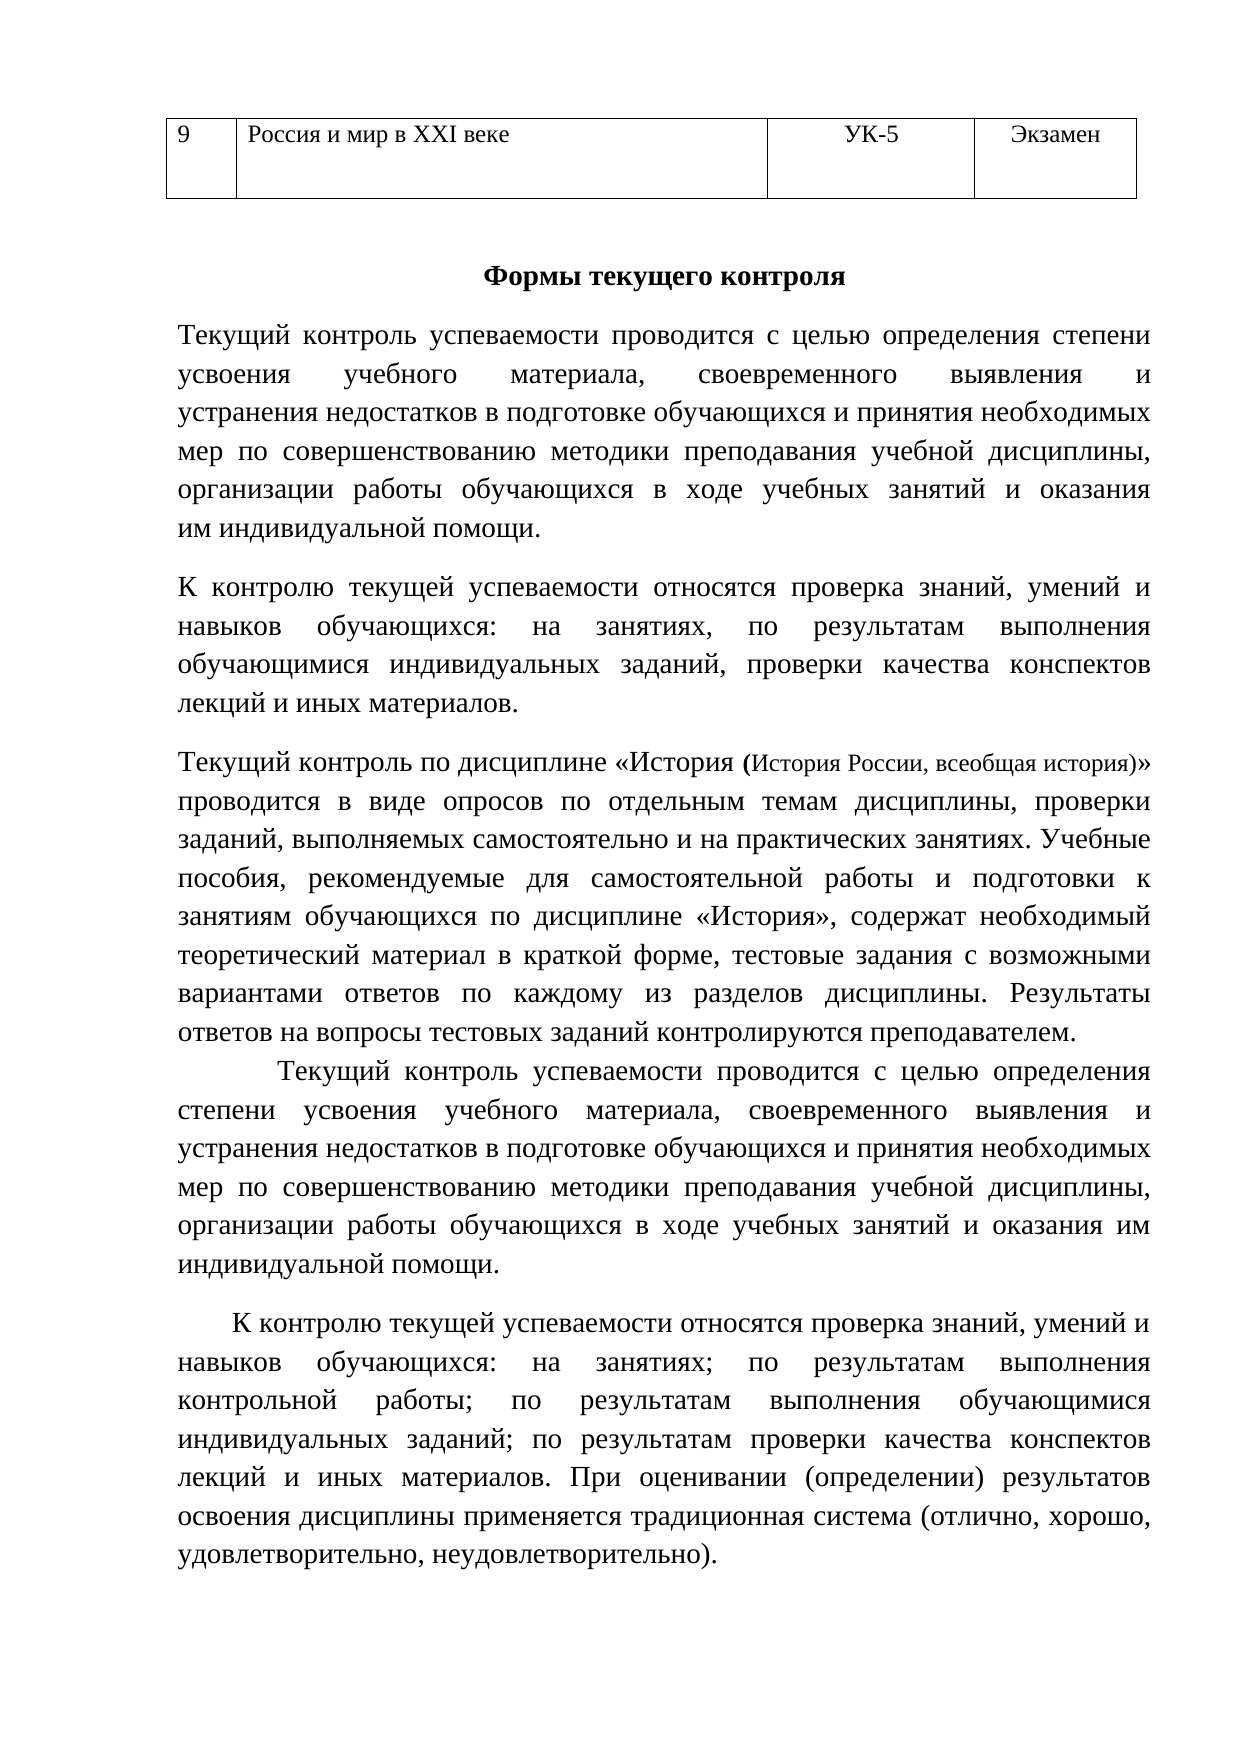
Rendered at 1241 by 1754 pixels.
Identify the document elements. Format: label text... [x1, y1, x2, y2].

text Текущий контроль по дисциплине «История (История России, всеобщая история)» проводится в виде опросов по отдельным темам дисциплины, проверки заданий, выполняемых самостоятельно и на практических занятиях. Учебные пособия, рекомендуемые для самостоятельной работы и подготовки к занятиям обучающихся по дисциплине «История», содержат необходимый теоретический материал в краткой форме, тестовые задания с возможными вариантами ответов по каждому из разделов дисциплины. Результаты ответов на вопросы тестовых заданий контролируются преподавателем. [178, 744, 1152, 1048]
text К контролю текущей успеваемости относятся проверка знаний, умений и навыков обучающихся: на занятиях; по результатам выполнения контрольной работы; по результатам выполнения обучающимися индивидуальных заданий; по результатам проверки качества конспектов лекций и иных материалов. При оценивании (определении) результатов освоения дисциплины применяется традиционная система (отлично, хорошо, удовлетворительно, неудовлетворительно). [177, 1305, 1152, 1570]
table_cell Россия и мир в XXI веке [237, 119, 767, 197]
text Формы текущего контроля [177, 258, 1152, 291]
table_cell Экзамен [975, 119, 1136, 197]
table_cell УК-5 [768, 119, 974, 197]
text К контролю текущей успеваемости относятся проверка знаний, умений и навыков обучающихся: на занятиях, по результатам выполнения обучающимися индивидуальных заданий, проверки качества конспектов лекций и иных материалов. [177, 569, 1152, 718]
table_cell 9 [167, 119, 236, 197]
text Текущий контроль успеваемости проводится с целью определения степени усвоения учебного материала, своевременного выявления и устранения недостатков в подготовке обучающихся и принятия необходимых мер по совершенствованию методики преподавания учебной дисциплины, организации работы обучающихся в ходе учебных занятий и оказания им индивидуальной помощи. [177, 1053, 1152, 1279]
text Текущий контроль успеваемости проводится с целью определения степени усвоения учебного материала, своевременного выявления и устранения недостатков в подготовке обучающихся и принятия необходимых мер по совершенствованию методики преподавания учебной дисциплины, организации работы обучающихся в ходе учебных занятий и оказания им индивидуальной помощи. [177, 317, 1152, 543]
